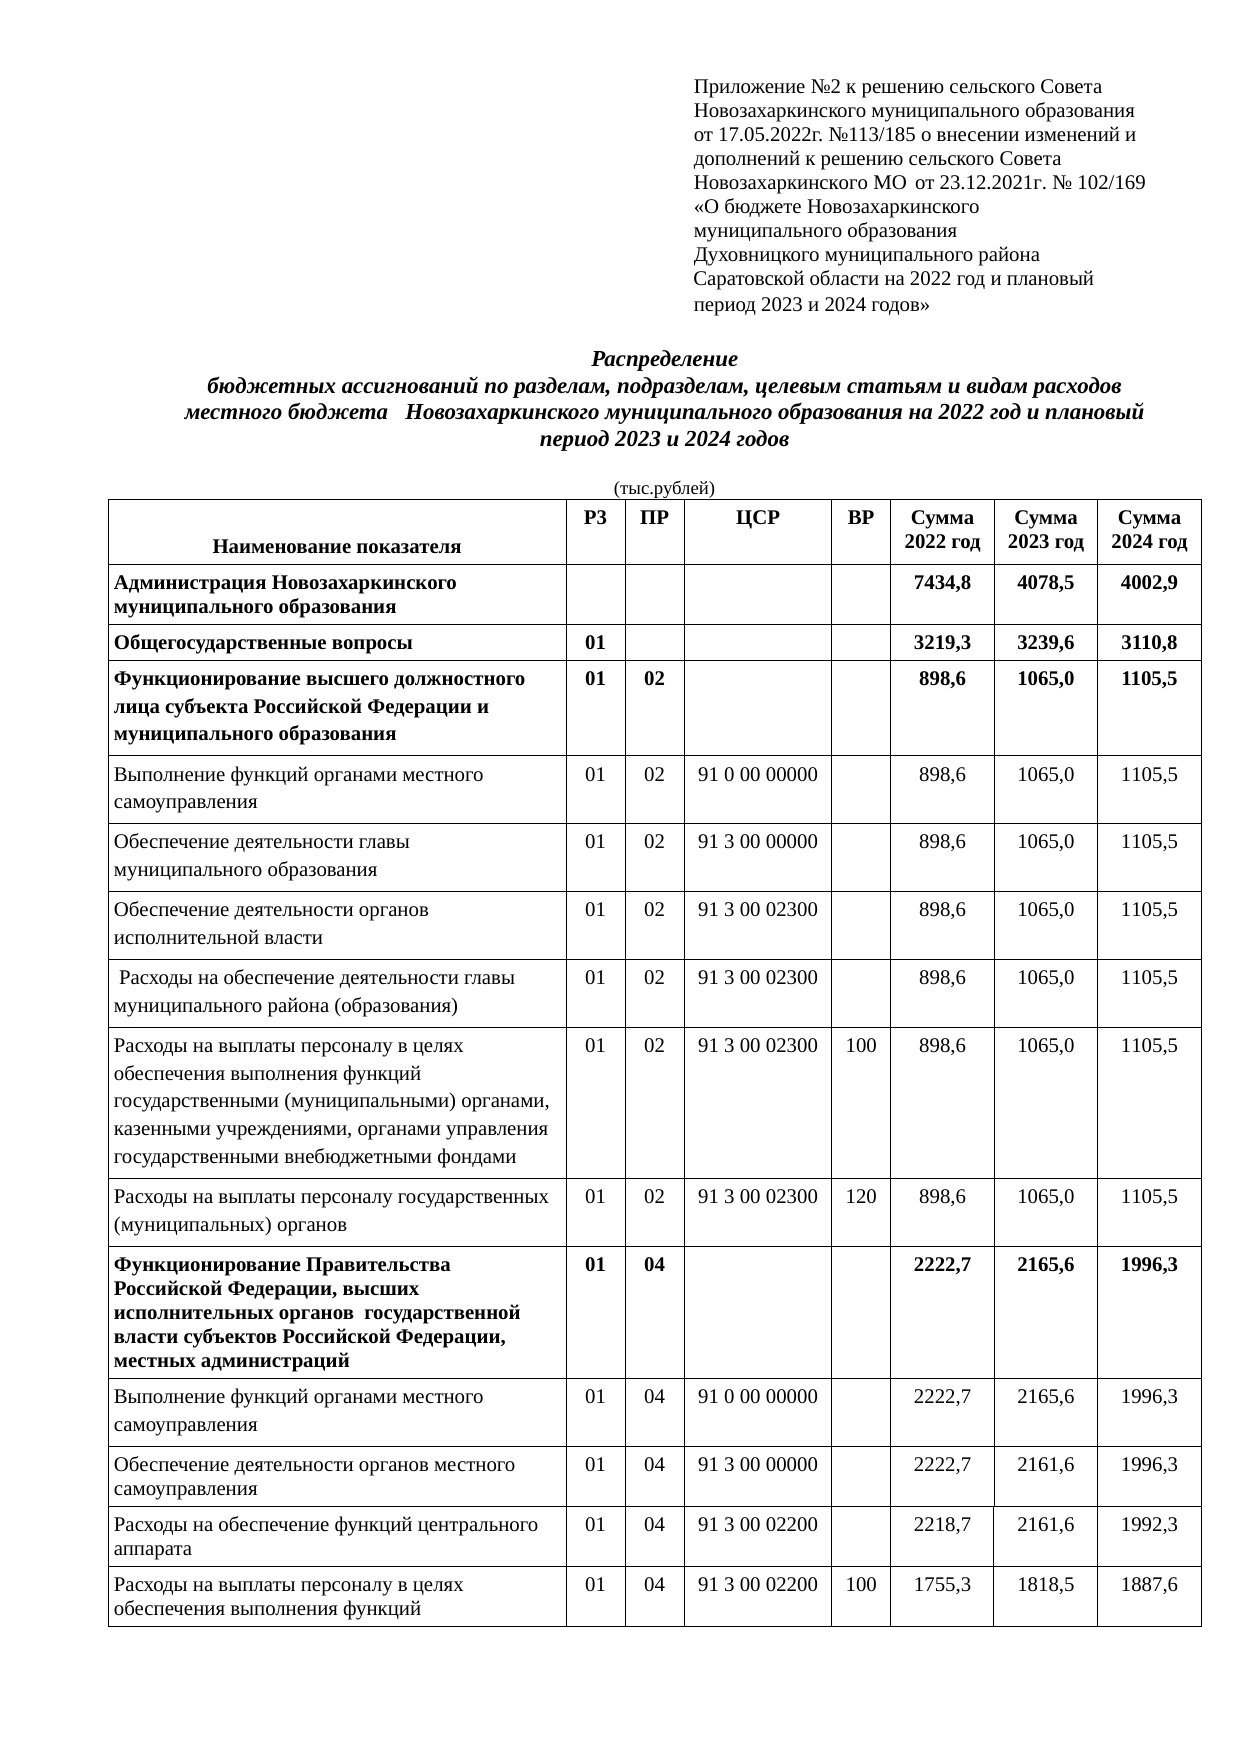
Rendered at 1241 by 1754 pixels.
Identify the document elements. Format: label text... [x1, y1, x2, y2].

table_header ЦСР [685, 500, 831, 564]
table_cell 02 [626, 824, 684, 891]
table_cell 02 [626, 892, 684, 959]
table_cell Расходы на обеспечение деятельности главы муниципального района (образования) [109, 960, 566, 1027]
table_cell 1105,5 [1098, 960, 1201, 1027]
table_cell 1065,0 [995, 1179, 1097, 1246]
table_cell 2222,7 [891, 1379, 994, 1446]
table_cell [832, 1447, 890, 1506]
table_cell 02 [626, 1179, 684, 1246]
table_cell Расходы на выплаты персоналу государственных (муниципальных) органов [109, 1179, 566, 1246]
table_cell [685, 625, 831, 660]
table_cell [832, 1507, 890, 1566]
text Распределение [177, 346, 1152, 372]
table_cell [832, 1247, 890, 1378]
table_cell 91 0 00 00000 [685, 1379, 831, 1446]
table_cell 91 3 00 02300 [685, 1179, 831, 1246]
text муниципального образования [620, 218, 1152, 242]
table_header Р3 [567, 500, 625, 564]
table_cell [685, 1247, 831, 1378]
text Саратовской области на 2022 год и плановый период 2023 и 2024 годов» [472, 266, 1152, 317]
table_cell 4078,5 [995, 565, 1097, 624]
table_cell 898,6 [891, 960, 994, 1027]
table_cell 1105,5 [1098, 1179, 1201, 1246]
table_cell 1105,5 [1098, 824, 1201, 891]
table_cell 1065,0 [995, 661, 1097, 755]
table_cell 01 [567, 960, 625, 1027]
table_cell 01 [567, 1179, 625, 1246]
table_cell 01 [567, 892, 625, 959]
table_cell 01 [567, 1379, 625, 1446]
table_cell Функционирование Правительства Российской Федерации, высших исполнительных органов государственной власти субъектов Российской Федерации, местных администраций [109, 1247, 566, 1378]
table_cell 02 [626, 756, 684, 823]
table_cell 02 [626, 661, 684, 755]
text «О бюджете Новозахаркинского [620, 194, 1152, 218]
table_cell [626, 625, 684, 660]
table_cell 898,6 [891, 1028, 994, 1178]
table_cell 120 [832, 1179, 890, 1246]
table_cell 1992,3 [1098, 1507, 1201, 1566]
table_cell 04 [626, 1507, 684, 1566]
table_cell 01 [567, 1567, 625, 1626]
table_cell 1105,5 [1098, 661, 1201, 755]
table_cell 898,6 [891, 661, 994, 755]
table_cell 01 [567, 1028, 625, 1178]
table_cell [832, 661, 890, 755]
table_cell 01 [567, 625, 625, 660]
table_cell [685, 661, 831, 755]
table_cell [832, 625, 890, 660]
table_cell 04 [626, 1567, 684, 1626]
table_cell [832, 565, 890, 624]
table_cell 04 [626, 1447, 684, 1506]
table_cell 2161,6 [995, 1447, 1097, 1506]
table_cell 1887,6 [1098, 1567, 1201, 1626]
table_cell 1996,3 [1098, 1447, 1201, 1506]
table_cell Обеспечение деятельности органов исполнительной власти [109, 892, 566, 959]
text Новозахаркинского МО от 23.12.2021г. № 102/169 [620, 170, 1152, 194]
table_header Сумма 2022 год [891, 500, 994, 564]
table_cell 3110,8 [1098, 625, 1201, 660]
table_cell [832, 892, 890, 959]
table_cell 01 [567, 661, 625, 755]
table_cell 7434,8 [891, 565, 994, 624]
table_cell 1996,3 [1098, 1247, 1201, 1378]
table_cell 2161,6 [994, 1507, 1097, 1566]
table_cell 91 3 00 02300 [685, 960, 831, 1027]
text бюджетных ассигнований по разделам, подразделам, целевым статьям и видам расходов местного бюджета Новозахаркинского муниципального образования на 2022 год и плановый период 2023 и 2024 годов [177, 372, 1152, 451]
table_cell Функционирование высшего должностного лица субъекта Российской Федерации и муниципального образования [109, 661, 566, 755]
table_cell Администрация Новозахаркинского муниципального образования [109, 565, 566, 624]
table_header Сумма 2023 год [995, 500, 1097, 564]
table_cell 91 3 00 02300 [685, 1028, 831, 1178]
table_cell [832, 1379, 890, 1446]
table_cell 91 3 00 00000 [685, 1447, 831, 1506]
table_cell 1755,3 [891, 1567, 993, 1626]
text Приложение №2 к решению сельского Совета Новозахаркинского муниципального образования от 17.05.2022г. №113/185 о внесении изменений и дополнений к решению сельского Совета [693, 74, 1152, 170]
table_cell 2218,7 [891, 1507, 993, 1566]
table_cell 2222,7 [891, 1447, 994, 1506]
table_cell Выполнение функций органами местного самоуправления [109, 756, 566, 823]
table_cell 02 [626, 960, 684, 1027]
table_cell 1105,5 [1098, 892, 1201, 959]
table_cell 898,6 [891, 1179, 994, 1246]
table_header ПР [626, 500, 684, 564]
table_cell 1105,5 [1098, 756, 1201, 823]
table_cell [685, 565, 831, 624]
table_cell Общегосударственные вопросы [109, 625, 566, 660]
table_cell 01 [567, 1507, 625, 1566]
text Духовницкого муниципального района [620, 242, 1152, 266]
table_cell 04 [626, 1247, 684, 1378]
table_cell 01 [567, 1247, 625, 1378]
table_cell 1105,5 [1098, 1028, 1201, 1178]
table_cell 3219,3 [891, 625, 994, 660]
table_cell 1065,0 [995, 1028, 1097, 1178]
table_cell 91 3 00 02200 [685, 1507, 831, 1566]
table_header ВР [832, 500, 890, 564]
table_cell [832, 960, 890, 1027]
table_cell 1996,3 [1098, 1379, 1201, 1446]
table_cell 1065,0 [995, 756, 1097, 823]
table_cell 898,6 [891, 892, 994, 959]
table_cell 2165,6 [995, 1247, 1097, 1378]
table_cell 4002,9 [1098, 565, 1201, 624]
table_cell 1818,5 [994, 1567, 1097, 1626]
table_cell Обеспечение деятельности органов местного самоуправления [109, 1447, 566, 1506]
table_cell 01 [567, 824, 625, 891]
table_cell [109, 1567, 566, 1626]
table_cell [832, 756, 890, 823]
table_cell Расходы на обеспечение функций центрального аппарата [109, 1507, 566, 1566]
table_cell [832, 824, 890, 891]
table_cell 1065,0 [995, 892, 1097, 959]
table_header Сумма 2024 год [1098, 500, 1201, 564]
text (тыс.рублей) [177, 477, 1152, 499]
table_cell Выполнение функций органами местного самоуправления [109, 1379, 566, 1446]
table_cell 1065,0 [995, 824, 1097, 891]
table_cell 898,6 [891, 824, 994, 891]
table_cell [567, 565, 625, 624]
table_cell 2165,6 [995, 1379, 1097, 1446]
table_cell 01 [567, 756, 625, 823]
table_cell [626, 565, 684, 624]
table_cell 100 [832, 1028, 890, 1178]
table_cell 91 3 00 02200 [685, 1567, 831, 1626]
table_cell 898,6 [891, 756, 994, 823]
table_header Наименование показателя [109, 500, 566, 564]
table_cell 91 3 00 00000 [685, 824, 831, 891]
table_cell 01 [567, 1447, 625, 1506]
table_cell Обеспечение деятельности главы муниципального образования [109, 824, 566, 891]
table_cell 02 [626, 1028, 684, 1178]
table_cell 04 [626, 1379, 684, 1446]
table_cell 91 0 00 00000 [685, 756, 831, 823]
table_cell 2222,7 [891, 1247, 994, 1378]
table_cell 1065,0 [995, 960, 1097, 1027]
table_cell 91 3 00 02300 [685, 892, 831, 959]
table_cell 3239,6 [995, 625, 1097, 660]
table_cell 100 [832, 1567, 890, 1626]
